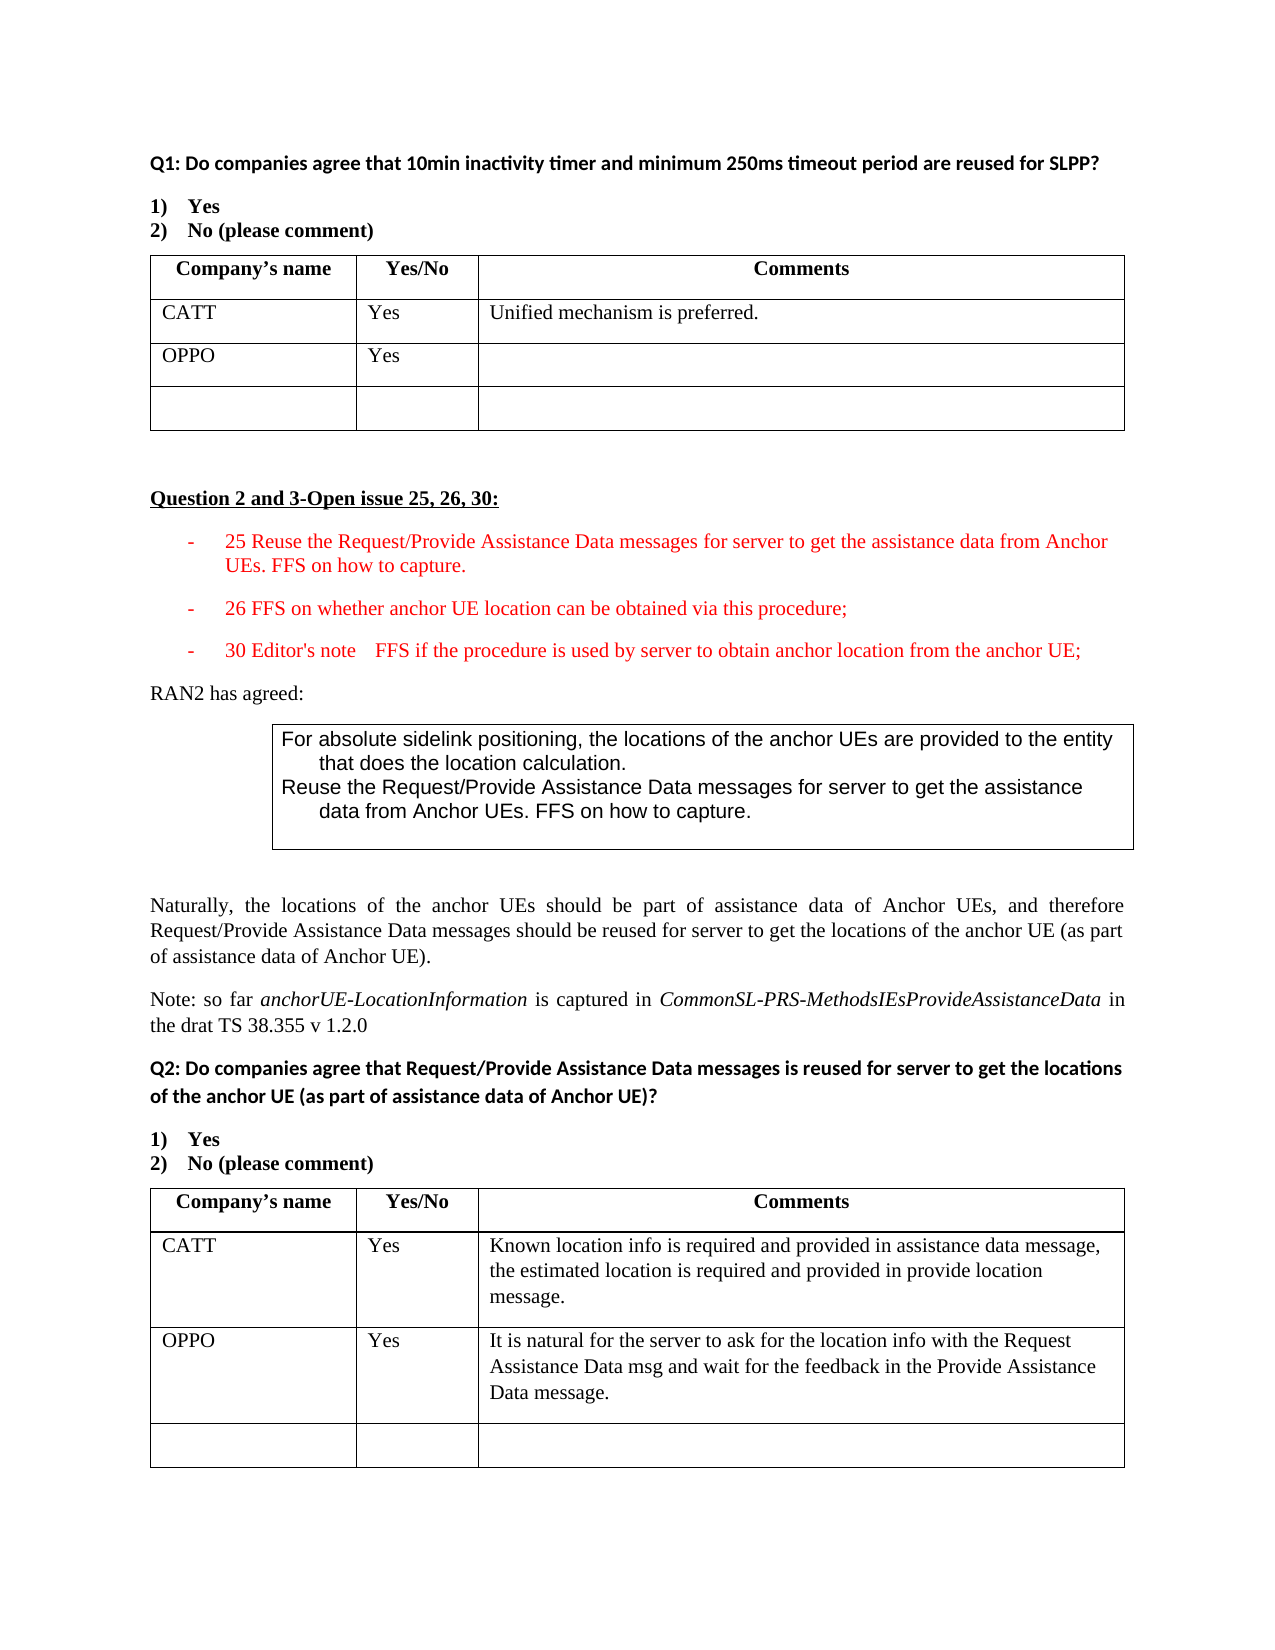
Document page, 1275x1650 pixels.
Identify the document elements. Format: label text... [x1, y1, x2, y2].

text Q1: Do companies agree that 10min inactivity timer and minimum 250ms timeout period are reused for SLPP? [150, 150, 1125, 175]
table_cell Known location info is required and provided in assistance data message, the estimated location is required and provided in provide location message. [479, 1233, 1124, 1327]
table_cell [357, 1424, 478, 1467]
table_cell Unified mechanism is preferred. [479, 300, 1124, 342]
table_cell [479, 344, 1124, 386]
list Yes [150, 1127, 1125, 1151]
table_cell Yes [357, 1233, 478, 1327]
list No (please comment) [150, 218, 1125, 242]
table_cell CATT [151, 1233, 356, 1327]
text For absolute sidelink positioning, the locations of the anchor UEs are provided to the entity that does the location calculation. [273, 725, 1133, 772]
list 30 Editor's note FFS if the procedure is used by server to obtain anchor location from the anchor UE; [187, 638, 1125, 662]
table_cell OPPO [151, 1328, 356, 1423]
text Reuse the Request/Provide Assistance Data messages for server to get the assistance data from Anchor UEs. FFS on how to capture. [273, 772, 1133, 823]
table_cell CATT [151, 300, 356, 342]
text Naturally, the locations of the anchor UEs should be part of assistance data of Anchor UEs, and therefore Request/Provide Assistance Data messages should be reused for server to get the locations of the anchor UE (as part of assistance data of Anchor UE). [150, 892, 1125, 968]
table_cell OPPO [151, 344, 356, 386]
table_header Yes/No [357, 256, 478, 298]
table_cell Yes [357, 1328, 478, 1423]
text Question 2 and 3-Open issue 25, 26, 30: [150, 486, 1125, 510]
table_cell [357, 387, 478, 430]
table_header Company’s name [151, 1189, 356, 1231]
text Note: so far anchorUE-LocationInformation is captured in CommonSL-PRS-MethodsIEsProvideAssistanceData in the drat TS 38.355 v 1.2.0 [150, 987, 1125, 1037]
table_cell [151, 387, 356, 430]
table_cell [479, 387, 1124, 430]
table_header Comments [479, 1189, 1124, 1231]
table_header Yes/No [357, 1189, 478, 1231]
table_cell Yes [357, 300, 478, 342]
list Yes [150, 194, 1125, 218]
table_cell [479, 1424, 1124, 1467]
list No (please comment) [150, 1151, 1125, 1175]
text RAN2 has agreed: [150, 681, 1125, 705]
table_cell Yes [357, 344, 478, 386]
table_header Company’s name [151, 256, 356, 298]
table_cell It is natural for the server to ask for the location info with the Request Assistance Data msg and wait for the feedback in the Provide Assistance Data message. [479, 1328, 1124, 1423]
list 26 FFS on whether anchor UE location can be obtained via this procedure; [187, 596, 1125, 620]
table_cell [151, 1424, 356, 1467]
text Q2: Do companies agree that Request/Provide Assistance Data messages is reused for server to get the locations of the anchor UE (as part of assistance data of Anchor UE)? [150, 1056, 1125, 1108]
list 25 Reuse the Request/Provide Assistance Data messages for server to get the assistance data from Anchor UEs. FFS on how to capture. [187, 529, 1125, 577]
table_header Comments [479, 256, 1124, 298]
